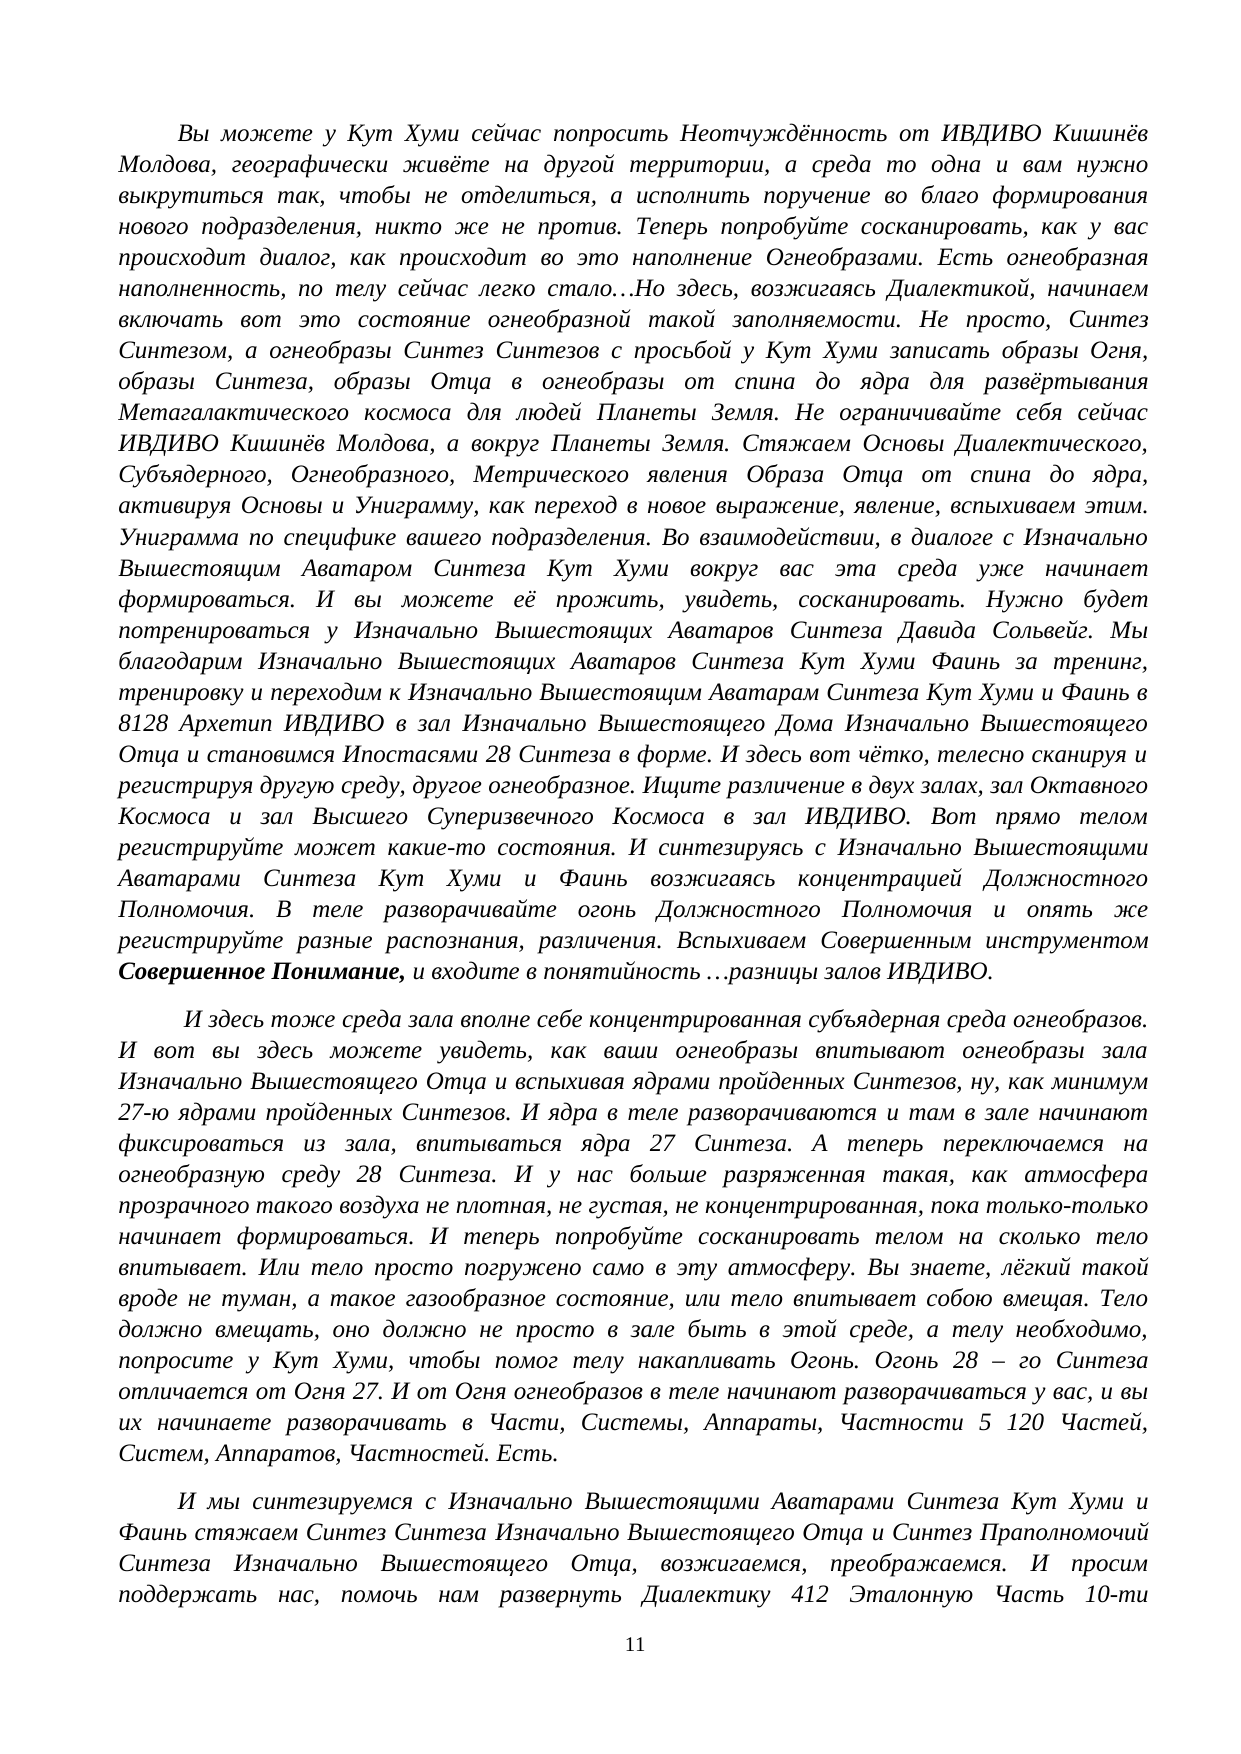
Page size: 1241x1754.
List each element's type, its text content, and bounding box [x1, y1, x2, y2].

text И здесь тоже среда зала вполне себе концентрированная субъядерная среда огнеобразов. И вот вы здесь можете увидеть, как ваши огнеобразы впитывают огнеобразы зала Изначально Вышестоящего Отца и вспыхивая ядрами пройденных Синтезов, ну, как минимум 27-ю ядрами пройденных Синтезов. И ядра в теле разворачиваются и там в зале начинают фиксироваться из зала, впитываться ядра 27 Синтеза. А теперь переключаемся на огнеобразную среду 28 Синтеза. И у нас больше разряженная такая, как атмосфера прозрачного такого воздуха не плотная, не густая, не концентрированная, пока только-только начинает формироваться. И теперь попробуйте сосканировать телом на сколько тело впитывает. Или тело просто погружено само в эту атмосферу. Вы знаете, лёгкий такой вроде не туман, а такое газообразное состояние, или тело впитывает собою вмещая. Тело должно вмещать, оно должно не просто в зале быть в этой среде, а телу необходимо, попросите у Кут Хуми, чтобы помог телу накапливать Огонь. Огонь 28 – го Синтеза отличается от Огня 27. И от Огня огнеобразов в теле начинают разворачиваться у вас, и вы их начинаете разворачивать в Части, Системы, Аппараты, Частности 5 120 Частей, Систем, Аппаратов, Частностей. Есть. [118, 1004, 1152, 1467]
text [118, 1486, 1152, 1608]
text Вы можете у Кут Хуми сейчас попросить Неотчуждённость от ИВДИВО Кишинёв Молдова, географически живёте на другой территории, а среда то одна и вам нужно выкрутиться так, чтобы не отделиться, а исполнить поручение во благо формирования нового подразделения, никто же не против. Теперь попробуйте сосканировать, как у вас происходит диалог, как происходит во это наполнение Огнеобразами. Есть огнеобразная наполненность, по телу сейчас легко стало…Но здесь, возжигаясь Диалектикой, начинаем включать вот это состояние огнеобразной такой заполняемости. Не просто, Синтез Синтезом, а огнеобразы Синтез Синтезов с просьбой у Кут Хуми записать образы Огня, образы Синтеза, образы Отца в огнеобразы от спина до ядра для развёртывания Метагалактического космоса для людей Планеты Земля. Не ограничивайте себя сейчас ИВДИВО Кишинёв Молдова, а вокруг Планеты Земля. Стяжаем Основы Диалектического, Субъядерного, Огнеобразного, Метрического явления Образа Отца от спина до ядра, активируя Основы и Униграмму, как переход в новое выражение, явление, вспыхиваем этим. Униграмма по специфике вашего подразделения. Во взаимодействии, в диалоге с Изначально Вышестоящим Аватаром Синтеза Кут Хуми вокруг вас эта среда уже начинает формироваться. И вы можете её прожить, увидеть, сосканировать. Нужно будет потренироваться у Изначально Вышестоящих Аватаров Синтеза Давида Сольвейг. Мы благодарим Изначально Вышестоящих Аватаров Синтеза Кут Хуми Фаинь за тренинг, тренировку и переходим к Изначально Вышестоящим Аватарам Синтеза Кут Хуми и Фаинь в 8128 Архетип ИВДИВО в зал Изначально Вышестоящего Дома Изначально Вышестоящего Отца и становимся Ипостасями 28 Синтеза в форме. И здесь вот чётко, телесно сканируя и регистрируя другую среду, другое огнеобразное. Ищите различение в двух залах, зал Октавного Космоса и зал Высшего Суперизвечного Космоса в зал ИВДИВО. Вот прямо телом регистрируйте может какие-то состояния. И синтезируясь с Изначально Вышестоящими Аватарами Синтеза Кут Хуми и Фаинь возжигаясь концентрацией Должностного Полномочия. В теле разворачивайте огонь Должностного Полномочия и опять же регистрируйте разные распознания, различения. Вспыхиваем Совершенным инструментом Совершенное Понимание, и входите в понятийность …разницы залов ИВДИВО. [118, 118, 1152, 985]
